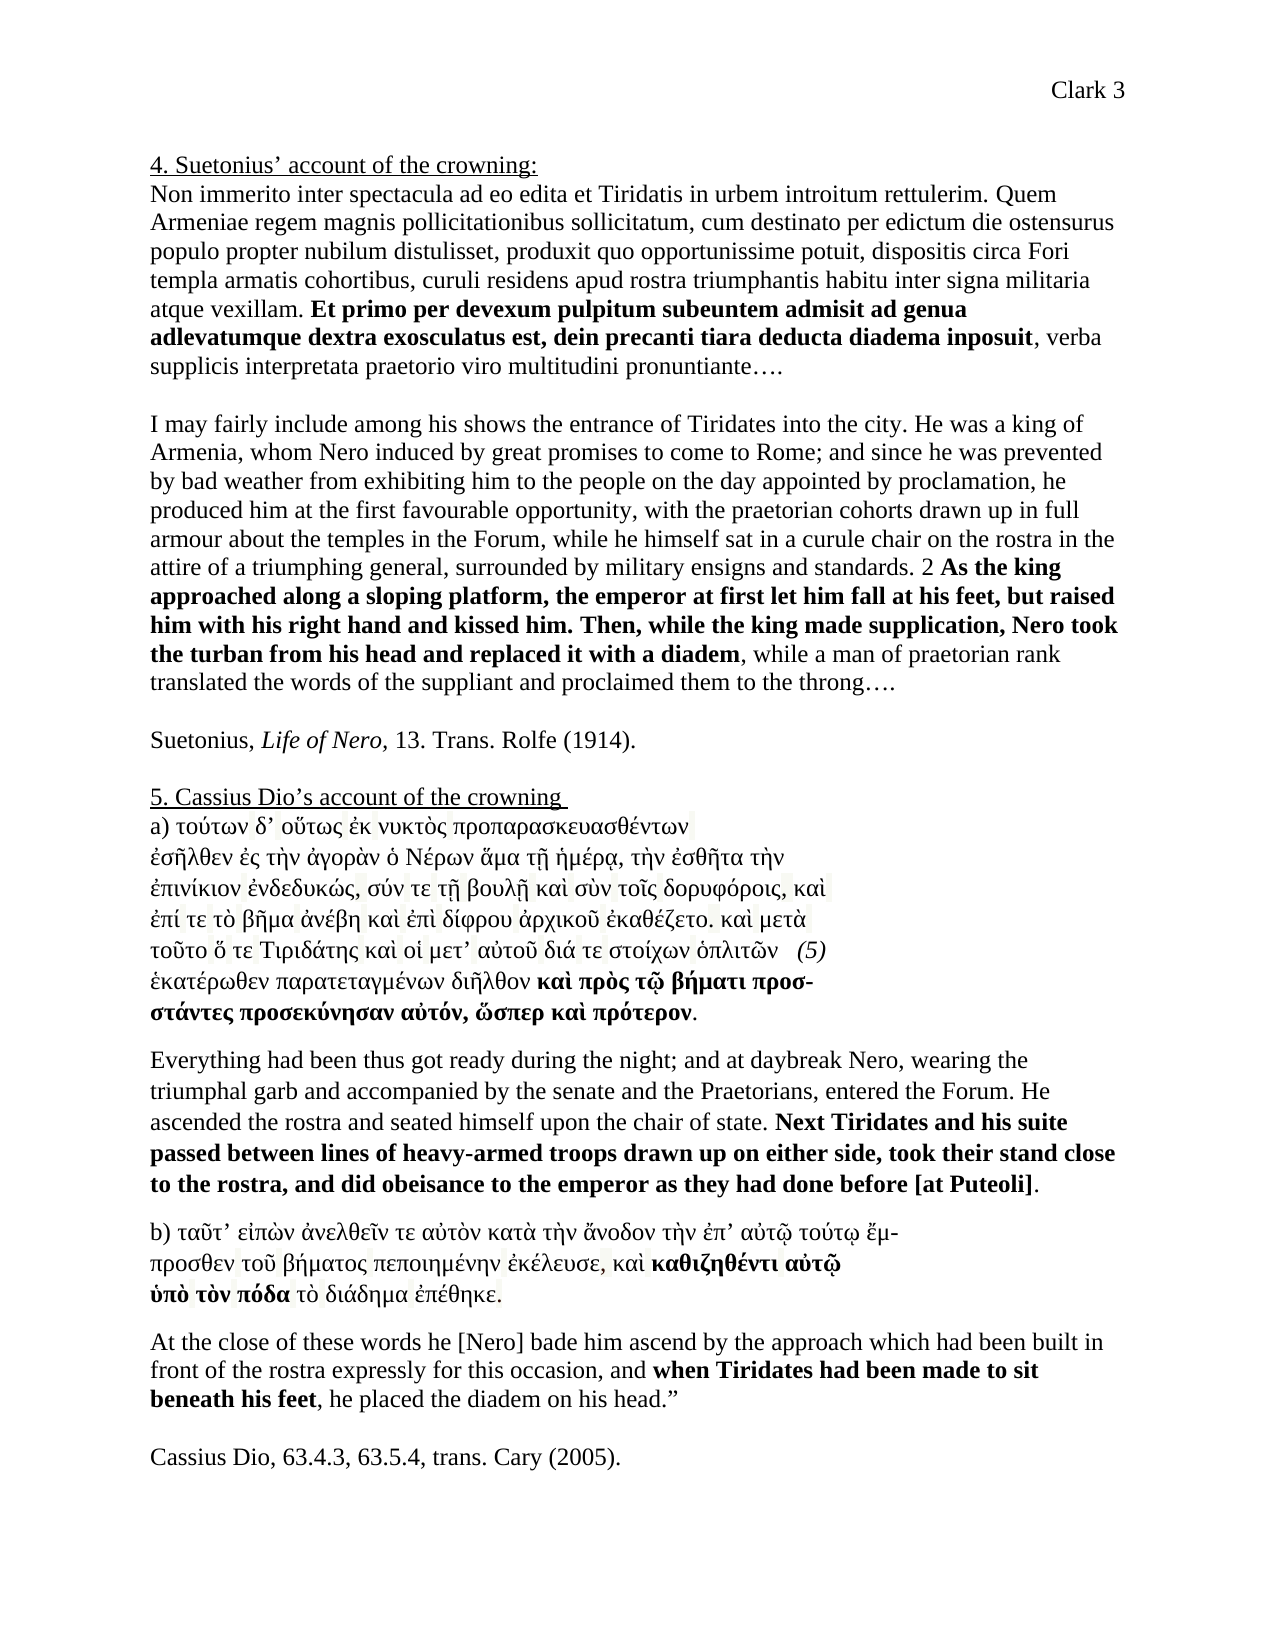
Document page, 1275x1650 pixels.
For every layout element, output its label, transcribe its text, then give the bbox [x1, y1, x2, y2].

text Cassius Dio, 63.4.3, 63.5.4, trans. Cary (2005). [150, 1442, 1125, 1471]
text b) ταῦτ’ εἰπὼν ἀνελθεῖν τε αὐτὸν κατὰ τὴν ἄνοδον τὴν ἐπ’ αὐτῷ τούτῳ ἔμ- προσθεν τοῦ βήματος πεποιημένην ἐκέλευσε, καὶ καθιζηθέντι αὐτῷ ὑπὸ τὸν πόδα τὸ διάδημα ἐπέθηκε. [150, 1217, 1125, 1308]
text Non immerito inter spectacula ad eo edita et Tiridatis in urbem introitum rettulerim. Quem Armeniae regem magnis pollicitationibus sollicitatum, cum destinato per edictum die ostensurus populo propter nubilum distulisset, produxit quo opportunissime potuit, dispositis circa Fori templa armatis cohortibus, curuli residens apud rostra triumphantis habitu inter signa militaria atque vexillam. Et primo per devexum pulpitum subeuntem admisit ad genua adlevatumque dextra exosculatus est, dein precanti tiara deducta diadema inposuit, verba supplicis interpretata praetorio viro multitudini pronuntiante…. [150, 179, 1125, 380]
text Everything had been thus got ready during the night; and at daybreak Nero, wearing the triumphal garb and accompanied by the senate and the Praetorians, entered the Forum. He ascended the rostra and seated himself upon the chair of state. Next Tiridates and his suite passed between lines of heavy-armed troops drawn up on either side, took their stand close to the rostra, and did obeisance to the emperor as they had done before [at Puteoli]. [150, 1045, 1125, 1198]
text At the close of these words he [Nero] bade him ascend by the approach which had been built in front of the rostra expressly for this occasion, and when Tiridates had been made to sit beneath his feet, he placed the diadem on his head.” [150, 1327, 1125, 1413]
text I may fairly include among his shows the entrance of Tiridates into the city. He was a king of Armenia, whom Nero induced by great promises to come to Rome; and since he was prevented by bad weather from exhibiting him to the people on the day appointed by proclamation, he produced him at the first favourable opportunity, with the praetorian cohorts drawn up in full armour about the temples in the Forum, while he himself sat in a curule chair on the rostra in the attire of a triumphing general, surrounded by military ensigns and standards. 2 As the king approached along a sloping platform, the emperor at first let him fall at his feet, but raised him with his right hand and kissed him. Then, while the king made supplication, Nero took the turban from his head and replaced it with a diadem, while a man of praetorian rank translated the words of the suppliant and proclaimed them to the throng…. [150, 409, 1125, 696]
text 5. Cassius Dio’s account of the crowning [150, 782, 1125, 811]
text 4. Suetonius’ account of the crowning: [150, 150, 1125, 179]
text Suetonius, Life of Nero, 13. Trans. Rolfe (1914). [150, 725, 1125, 754]
text a) τούτων δ’ οὕτως ἐκ νυκτὸς προπαρασκευασθέντων ἐσῆλθεν ἐς τὴν ἀγορὰν ὁ Νέρων ἅμα τῇ ἡμέρᾳ, τὴν ἐσθῆτα τὴν ἐπινίκιον ἐνδεδυκώς, σύν τε τῇ βουλῇ καὶ σὺν τοῖς δορυφόροις, καὶ ἐπί τε τὸ βῆμα ἀνέβη καὶ ἐπὶ δίφρου ἀρχικοῦ ἐκαθέζετο. καὶ μετὰ τοῦτο ὅ τε Τιριδάτης καὶ οἱ μετ’ αὐτοῦ διά τε στοίχων ὁπλιτῶν (5) ἑκατέρωθεν παρατεταγμένων διῆλθον καὶ πρὸς τῷ βήματι προσ- στάντες προσεκύνησαν αὐτόν, ὥσπερ καὶ πρότερον. [150, 811, 1125, 1026]
